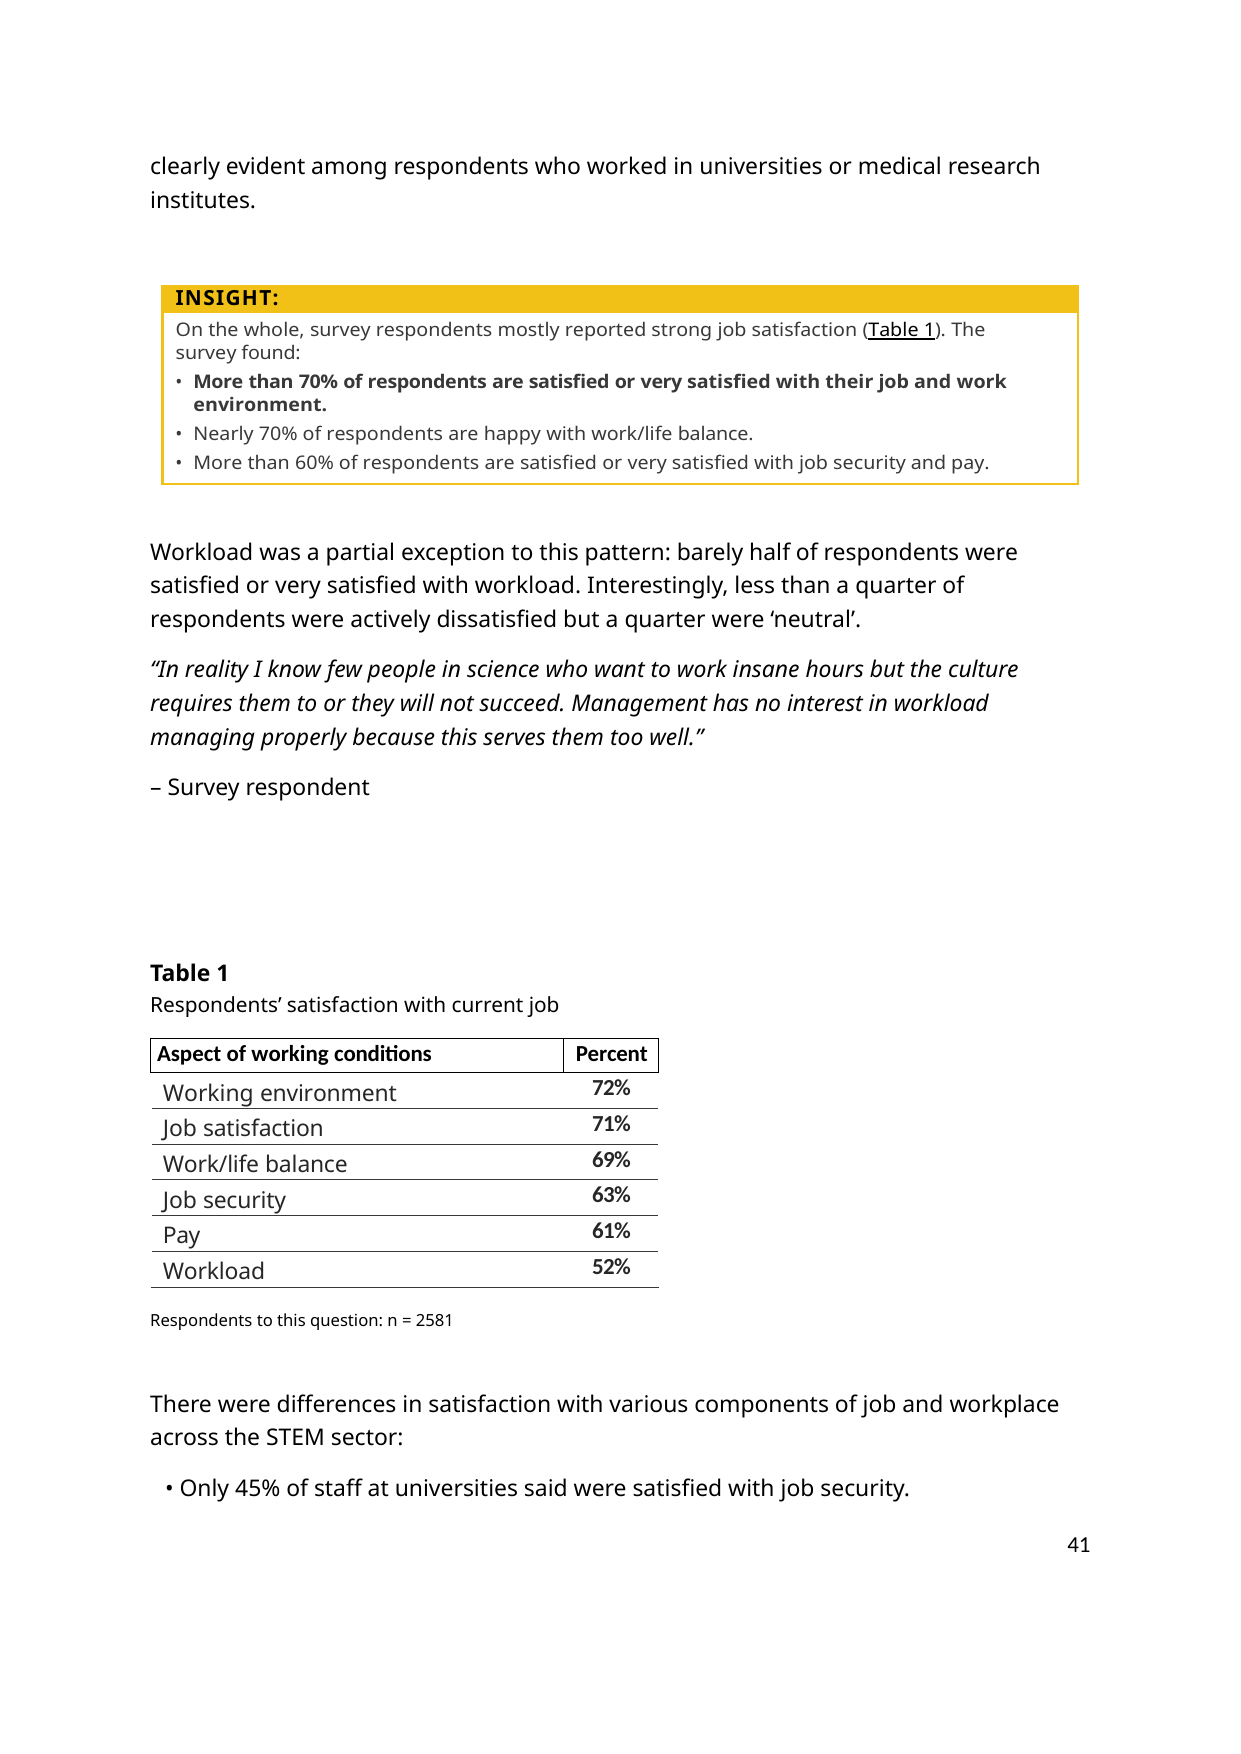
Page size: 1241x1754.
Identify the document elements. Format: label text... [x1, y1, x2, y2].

table_header INSIGHT: [164, 285, 1077, 313]
table_cell Job satisfaction [151, 1109, 564, 1143]
text Workload was a partial exception to this pattern: barely half of respondents were satisfied or very satisfied with workload. Interestingly, less than a quarter of respondents were actively dissatisfied but a quarter were ‘neutral’. [150, 535, 1090, 634]
text There were differences in satisfaction with various components of job and workplace across the STEM sector: [150, 1388, 1090, 1453]
table_cell 72% [564, 1073, 658, 1108]
table_cell 61% [564, 1216, 658, 1251]
table_header Aspect of working conditions [151, 1039, 563, 1072]
table_cell Pay [151, 1216, 564, 1251]
text Respondents’ satisfaction with current job [150, 990, 1090, 1019]
text • Only 45% of staff at universities said were satisfied with job security. [165, 1472, 1090, 1503]
table_cell 52% [564, 1252, 658, 1286]
table_cell On the whole, survey respondents mostly reported strong job satisfaction (Table 1). The survey found: More than 70% of respondents are satisfied or very satisfied with their job and work environment. Nearly 70% of respondents are happy with work/life balance. More than 60% of respondents are satisfied or very satisfied with job security and pay. [164, 313, 1077, 483]
table_header Percent [564, 1039, 658, 1072]
text Respondents to this question: n = 2581 [150, 1308, 1090, 1331]
text – Survey respondent [150, 771, 1090, 802]
table_cell 71% [564, 1109, 658, 1143]
text “In reality I know few people in science who want to work insane hours but the culture requires them to or they will not succeed. Management has no interest in workload managing properly because this serves them too well.” [150, 653, 1090, 752]
table_cell Work/life balance [151, 1145, 564, 1179]
table_cell 63% [564, 1180, 658, 1215]
text Table 1 [150, 957, 1090, 988]
table_cell Workload [151, 1252, 564, 1286]
table_cell Working environment [151, 1073, 564, 1108]
table_cell Job security [151, 1180, 564, 1215]
table_cell 69% [564, 1145, 658, 1179]
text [150, 150, 1090, 215]
